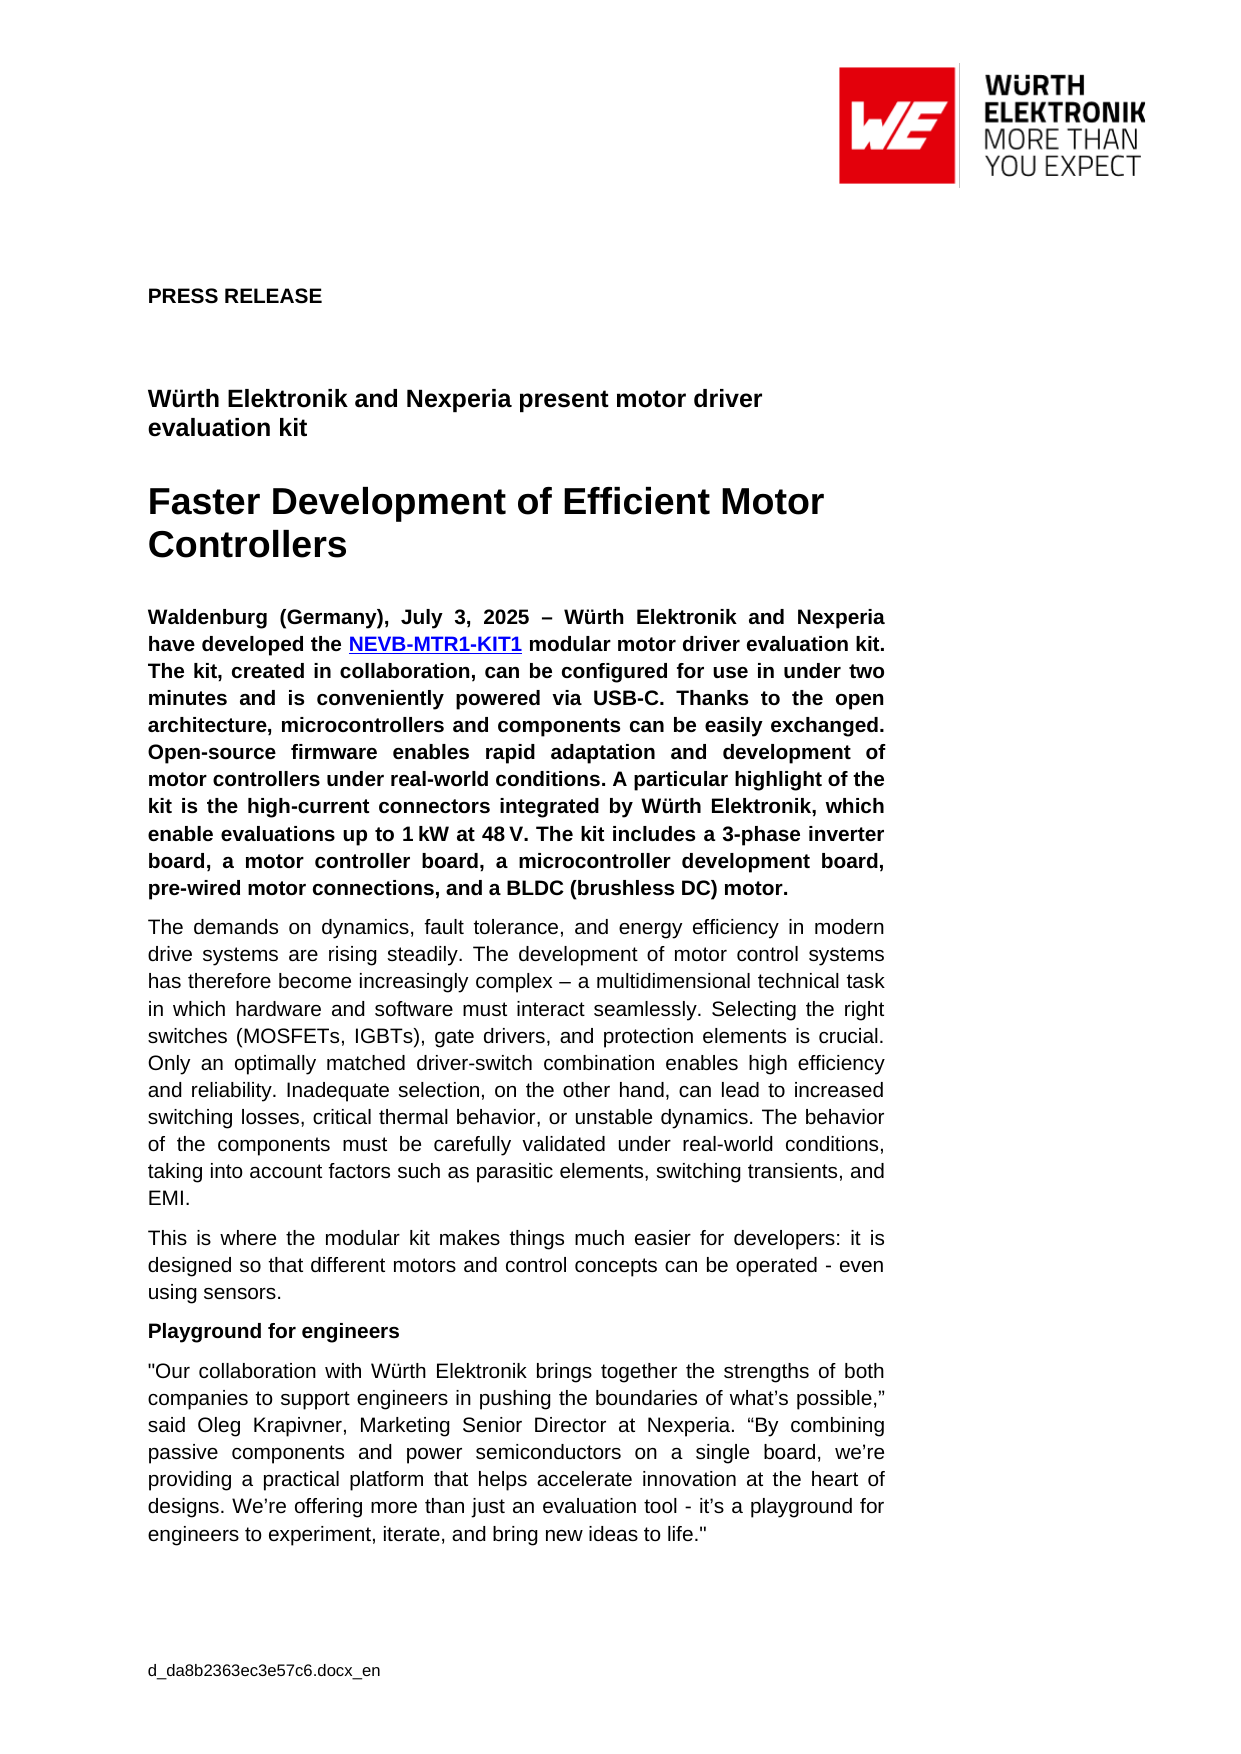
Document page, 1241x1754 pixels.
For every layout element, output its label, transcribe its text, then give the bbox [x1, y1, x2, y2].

text This is where the modular kit makes things much easier for developers: it is designed so that different motors and control concepts can be operated - even using sensors. [148, 1223, 886, 1305]
subtitle PRESS RELEASE [148, 282, 886, 309]
text Faster Development of Efficient Motor Controllers [148, 479, 886, 565]
text "Our collaboration with Würth Elektronik brings together the strengths of both companies to support engineers in pushing the boundaries of what’s possible,” said Oleg Krapivner, Marketing Senior Director at Nexperia. “By combining passive components and power semiconductors on a single board, we’re providing a practical platform that helps accelerate innovation at the heart of designs. We’re offering more than just an evaluation tool - it’s a playground for engineers to experiment, iterate, and bring new ideas to life." [148, 1357, 886, 1546]
text The demands on dynamics, fault tolerance, and energy efficiency in modern drive systems are rising steadily. The development of motor control systems has therefore become increasingly complex – a multidimensional technical task in which hardware and software must interact seamlessly. Selecting the right switches (MOSFETs, IGBTs), gate drivers, and protection elements is crucial. Only an optimally matched driver-switch combination enables high efficiency and reliability. Inadequate selection, on the other hand, can lead to increased switching losses, critical thermal behavior, or unstable dynamics. The behavior of the components must be carefully validated under real-world conditions, taking into account factors such as parasitic elements, switching transients, and EMI. [148, 913, 886, 1211]
text Waldenburg (Germany), July 3, 2025 – Würth Elektronik and Nexperia have developed the NEVB-MTR1-KIT1 modular motor driver evaluation kit. The kit, created in collaboration, can be configured for use in under two minutes and is conveniently powered via USB-C. Thanks to the open architecture, microcontrollers and components can be easily exchanged. Open-source firmware enables rapid adaptation and development of motor controllers under real-world conditions. A particular highlight of the kit is the high-current connectors integrated by Würth Elektronik, which enable evaluations up to 1 kW at 48 V. The kit includes a 3-phase inverter board, a motor controller board, a microcontroller development board, pre-wired motor connections, and a BLDC (brushless DC) motor. [148, 603, 886, 901]
text Würth Elektronik and Nexperia present motor driver evaluation kit [148, 384, 886, 441]
picture [835, 63, 1146, 188]
text Playground for engineers [148, 1317, 886, 1344]
